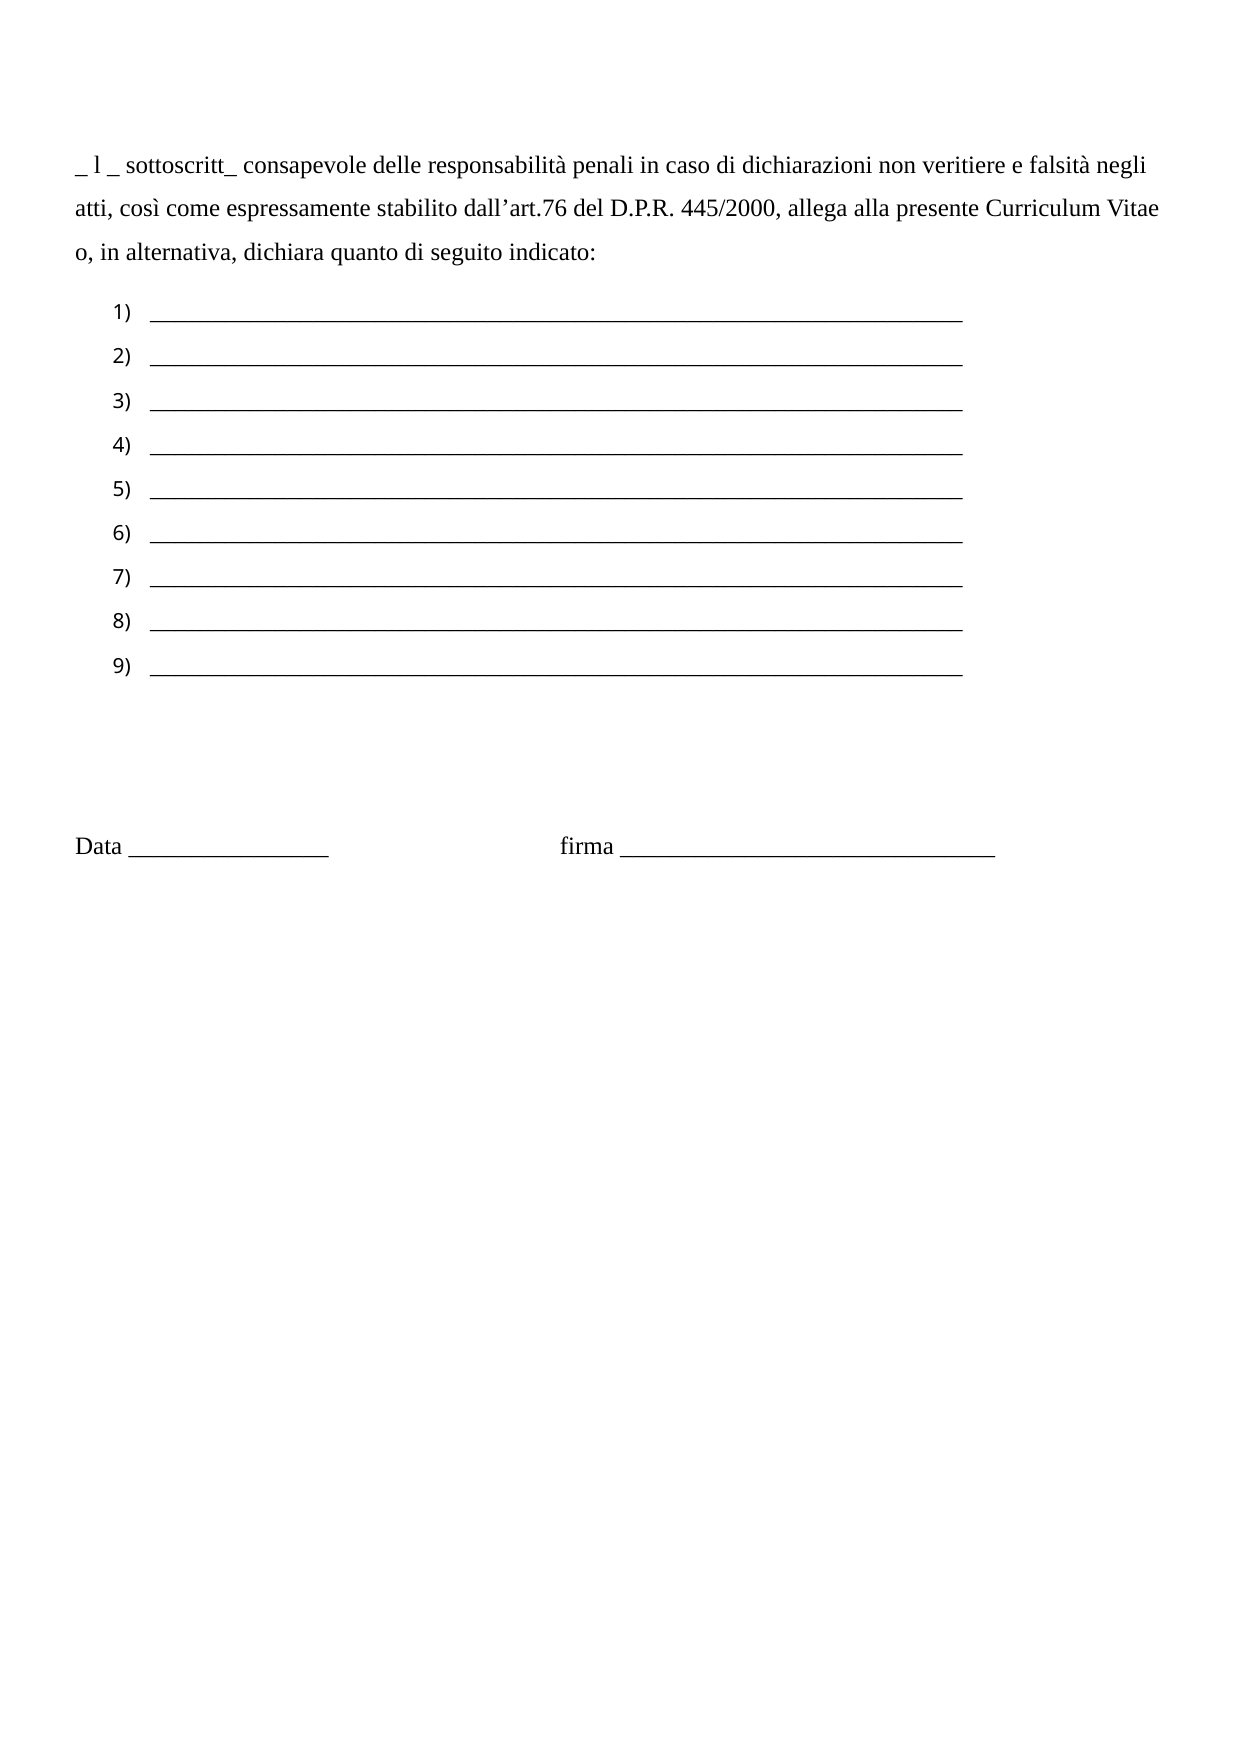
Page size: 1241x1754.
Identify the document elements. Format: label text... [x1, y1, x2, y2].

list _________________________________________________________________ [112, 561, 1165, 591]
list _________________________________________________________________ [112, 473, 1165, 503]
list _________________________________________________________________ [112, 650, 1165, 679]
list _________________________________________________________________ [112, 385, 1165, 414]
list _________________________________________________________________ [112, 429, 1165, 458]
list _________________________________________________________________ [112, 517, 1165, 547]
list _________________________________________________________________ [112, 606, 1165, 635]
text Data ________________ firma ______________________________ [75, 831, 1165, 859]
list _________________________________________________________________ [112, 341, 1165, 370]
text _ l _ sottoscritt_ consapevole delle responsabilità penali in caso di dichiarazioni non veritiere e falsità negli atti, così come espressamente stabilito dall’art.76 del D.P.R. 445/2000, allega alla presente Curriculum Vitae o, in alternativa, dichiara quanto di seguito indicato: [75, 150, 1165, 265]
list _________________________________________________________________ [112, 296, 1165, 326]
